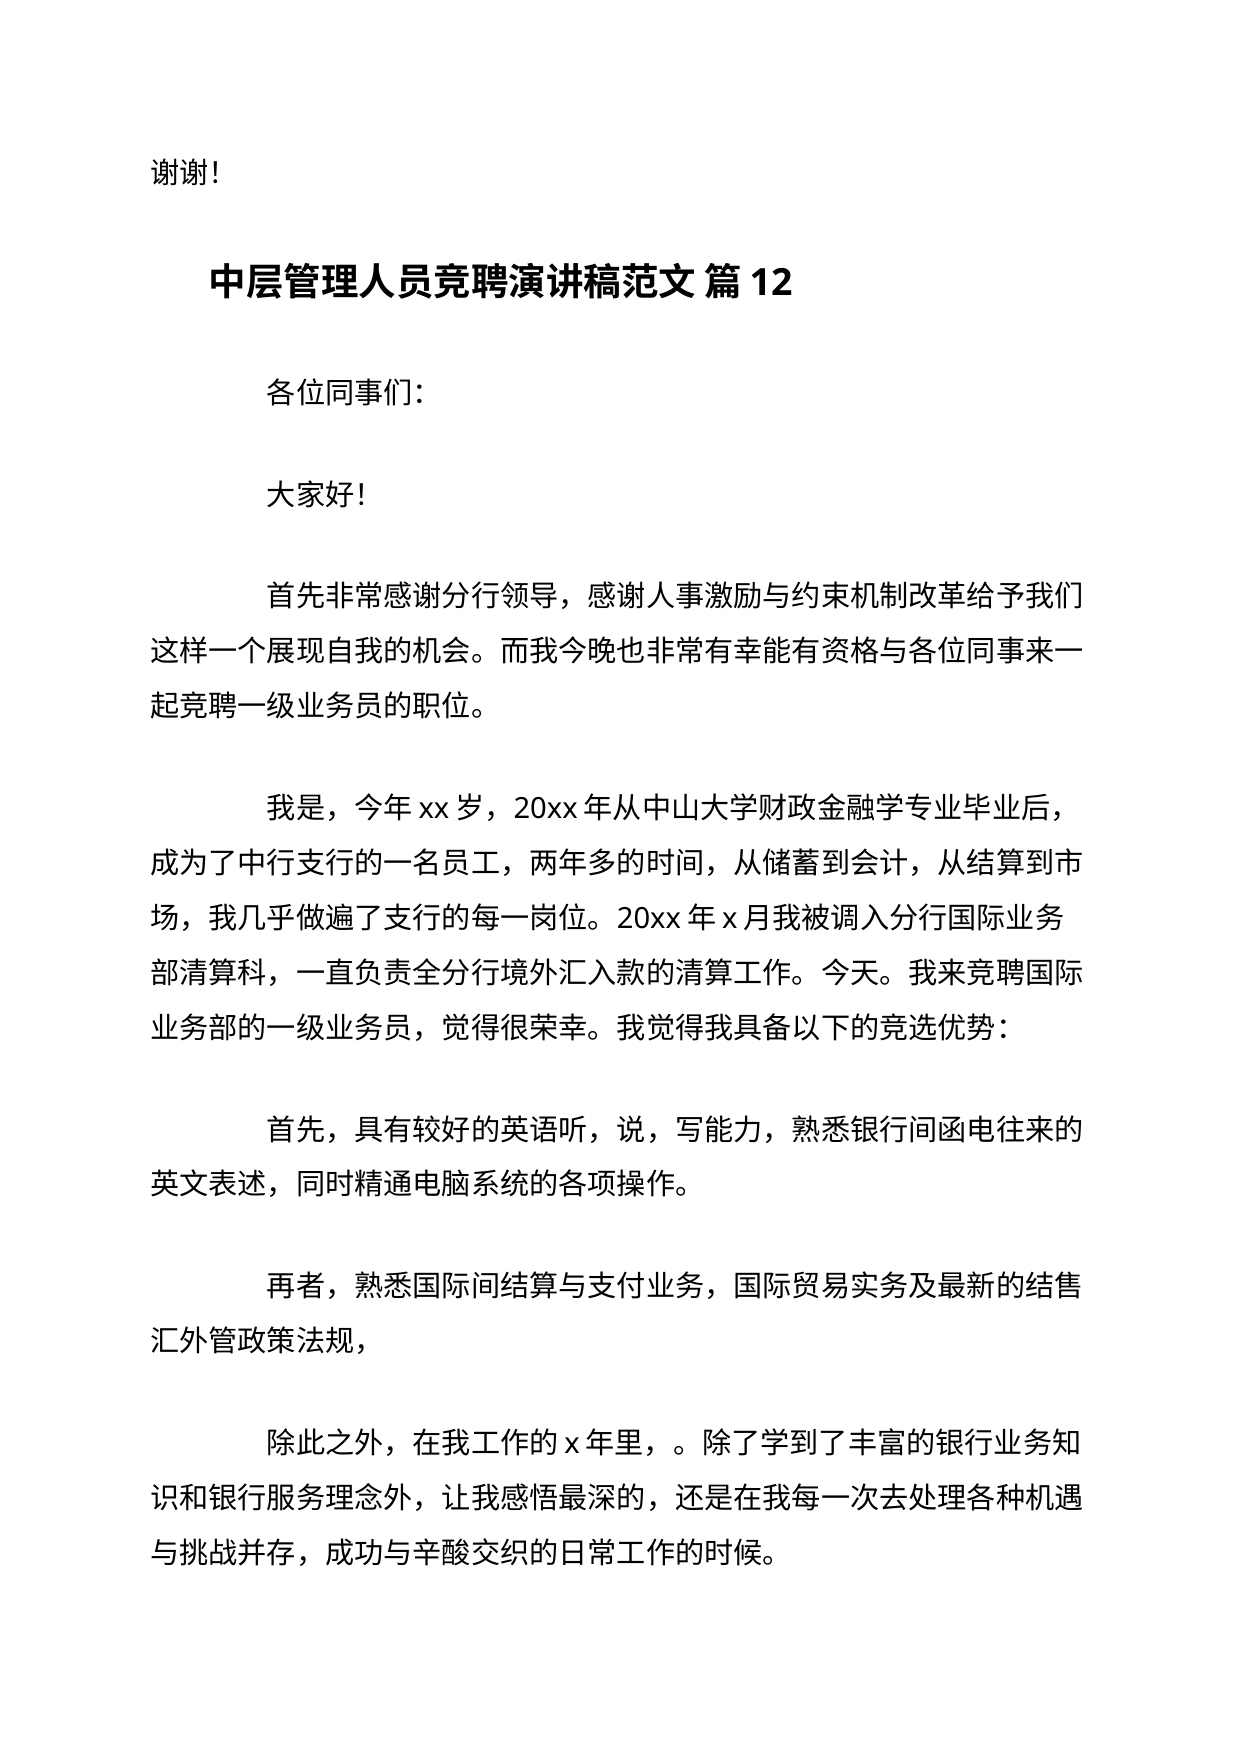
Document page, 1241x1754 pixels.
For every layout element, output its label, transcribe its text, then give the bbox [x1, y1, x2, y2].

text 我是，今年xx岁，20xx年从中山大学财政金融学专业毕业后，成为了中行支行的一名员工，两年多的时间，从储蓄到会计，从结算到市场，我几乎做遍了支行的每一岗位。20xx年x月我被调入分行国际业务部清算科，一直负责全分行境外汇入款的清算工作。今天。我来竞聘国际业务部的一级业务员，觉得很荣幸。我觉得我具备以下的竞选优势： [150, 784, 1090, 1047]
text 中层管理人员竞聘演讲稿范文 篇12 [150, 252, 1090, 306]
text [150, 150, 1090, 192]
text 再者，熟悉国际间结算与支付业务，国际贸易实务及最新的结售汇外管政策法规， [150, 1263, 1090, 1360]
text 除此之外，在我工作的x年里，。除了学到了丰富的银行业务知识和银行服务理念外，让我感悟最深的，还是在我每一次去处理各种机遇与挑战并存，成功与辛酸交织的日常工作的时候。 [150, 1419, 1090, 1572]
text 首先非常感谢分行领导，感谢人事激励与约束机制改革给予我们这样一个展现自我的机会。而我今晚也非常有幸能有资格与各位同事来一起竞聘一级业务员的职位。 [150, 573, 1090, 725]
text 各位同事们： [150, 369, 1090, 412]
text 大家好！ [150, 471, 1090, 513]
text 首先，具有较好的英语听，说，写能力，熟悉银行间函电往来的英文表述，同时精通电脑系统的各项操作。 [150, 1106, 1090, 1203]
